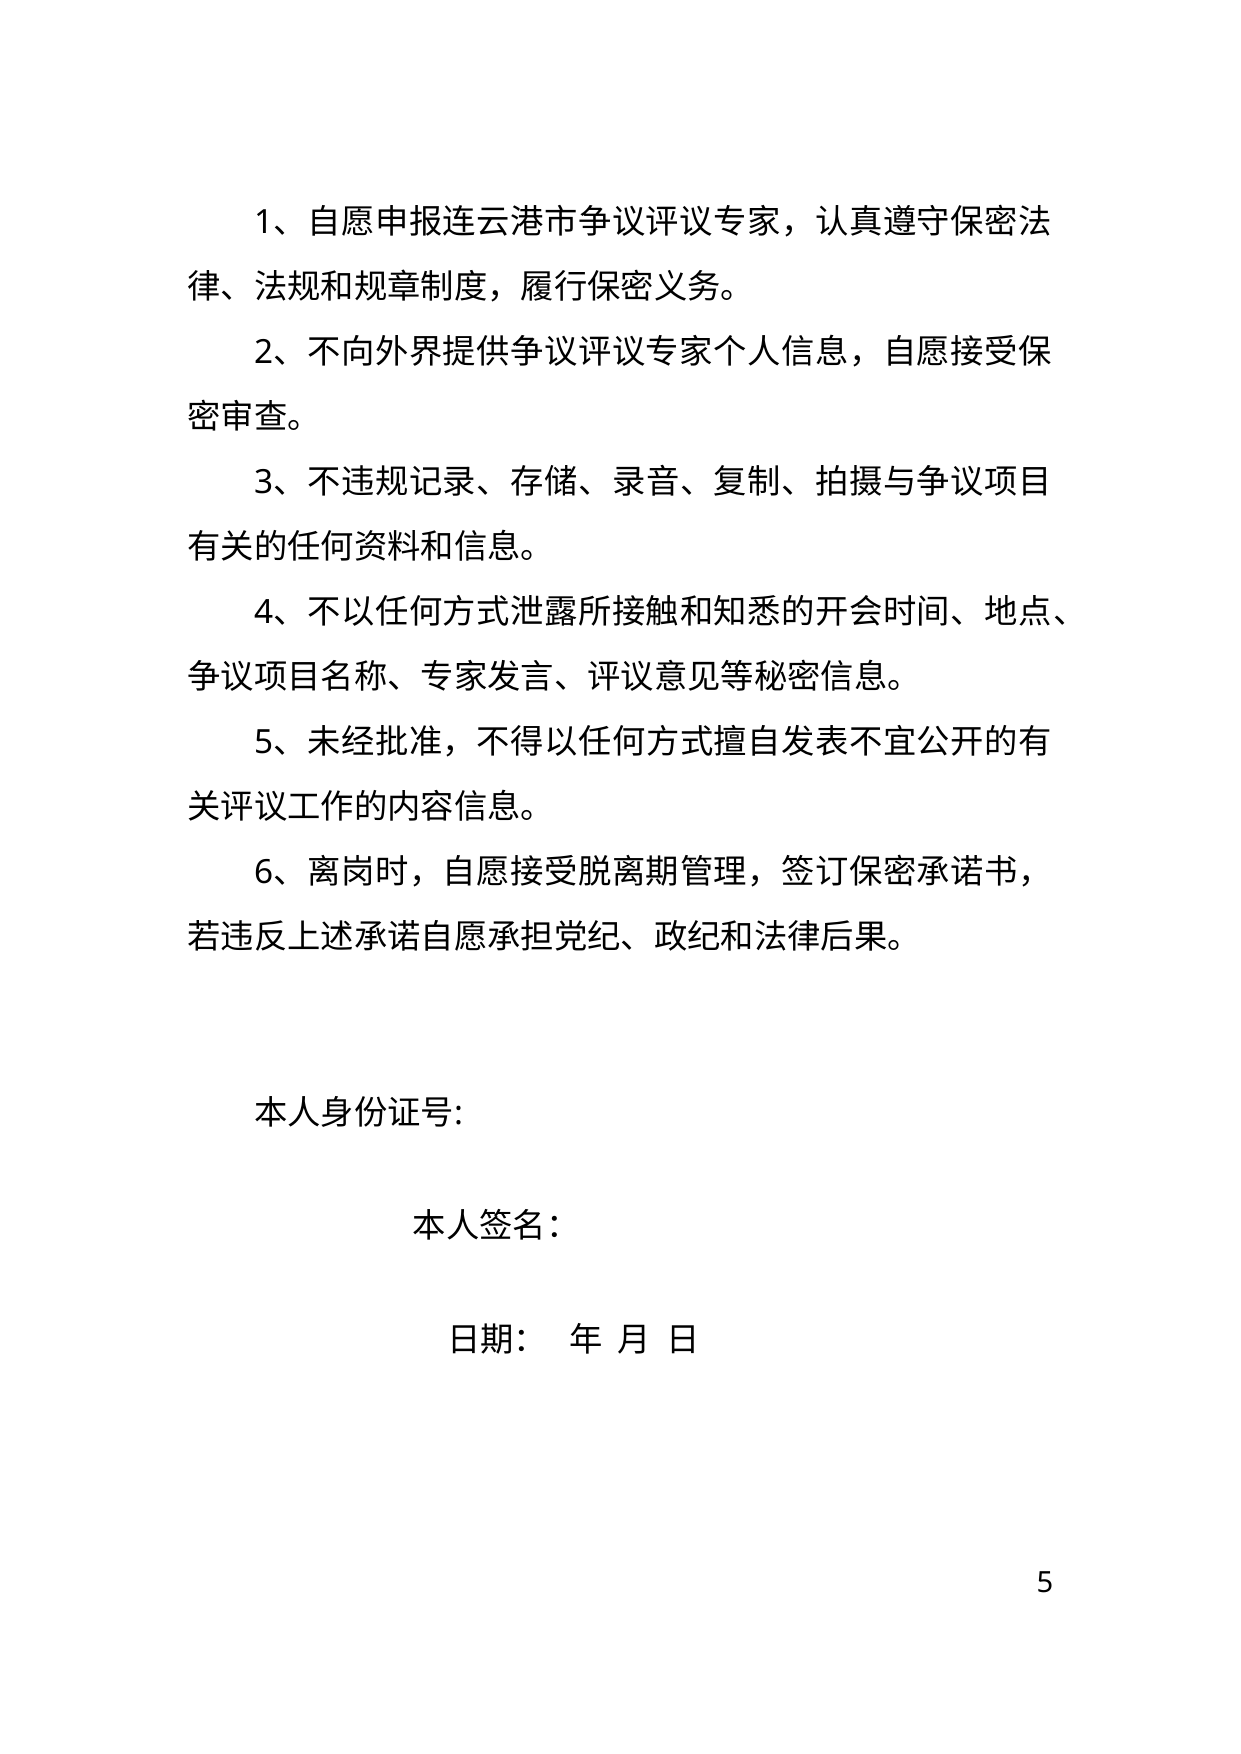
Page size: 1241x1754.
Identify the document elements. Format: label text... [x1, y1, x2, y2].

text 3、不违规记录、存储、录音、复制、拍摄与争议项目有关的任何资料和信息。 [187, 447, 1053, 577]
text 2、不向外界提供争议评议专家个人信息，自愿接受保密审查。 [187, 317, 1053, 447]
text 1、自愿申报连云港市争议评议专家，认真遵守保密法律、法规和规章制度，履行保密义务。 [187, 187, 1053, 317]
text 本人签名： [187, 1191, 1053, 1256]
text 本人身份证号: [187, 1077, 1053, 1142]
text 日期： 年 月 日 [187, 1304, 1053, 1369]
text 5、未经批准，不得以任何方式擅自发表不宜公开的有关评议工作的内容信息。 [187, 707, 1053, 837]
text 6、离岗时，自愿接受脱离期管理，签订保密承诺书，若违反上述承诺自愿承担党纪、政纪和法律后果。 [187, 837, 1053, 967]
text 4、不以任何方式泄露所接触和知悉的开会时间、地点、争议项目名称、专家发言、评议意见等秘密信息。 [187, 577, 1053, 707]
